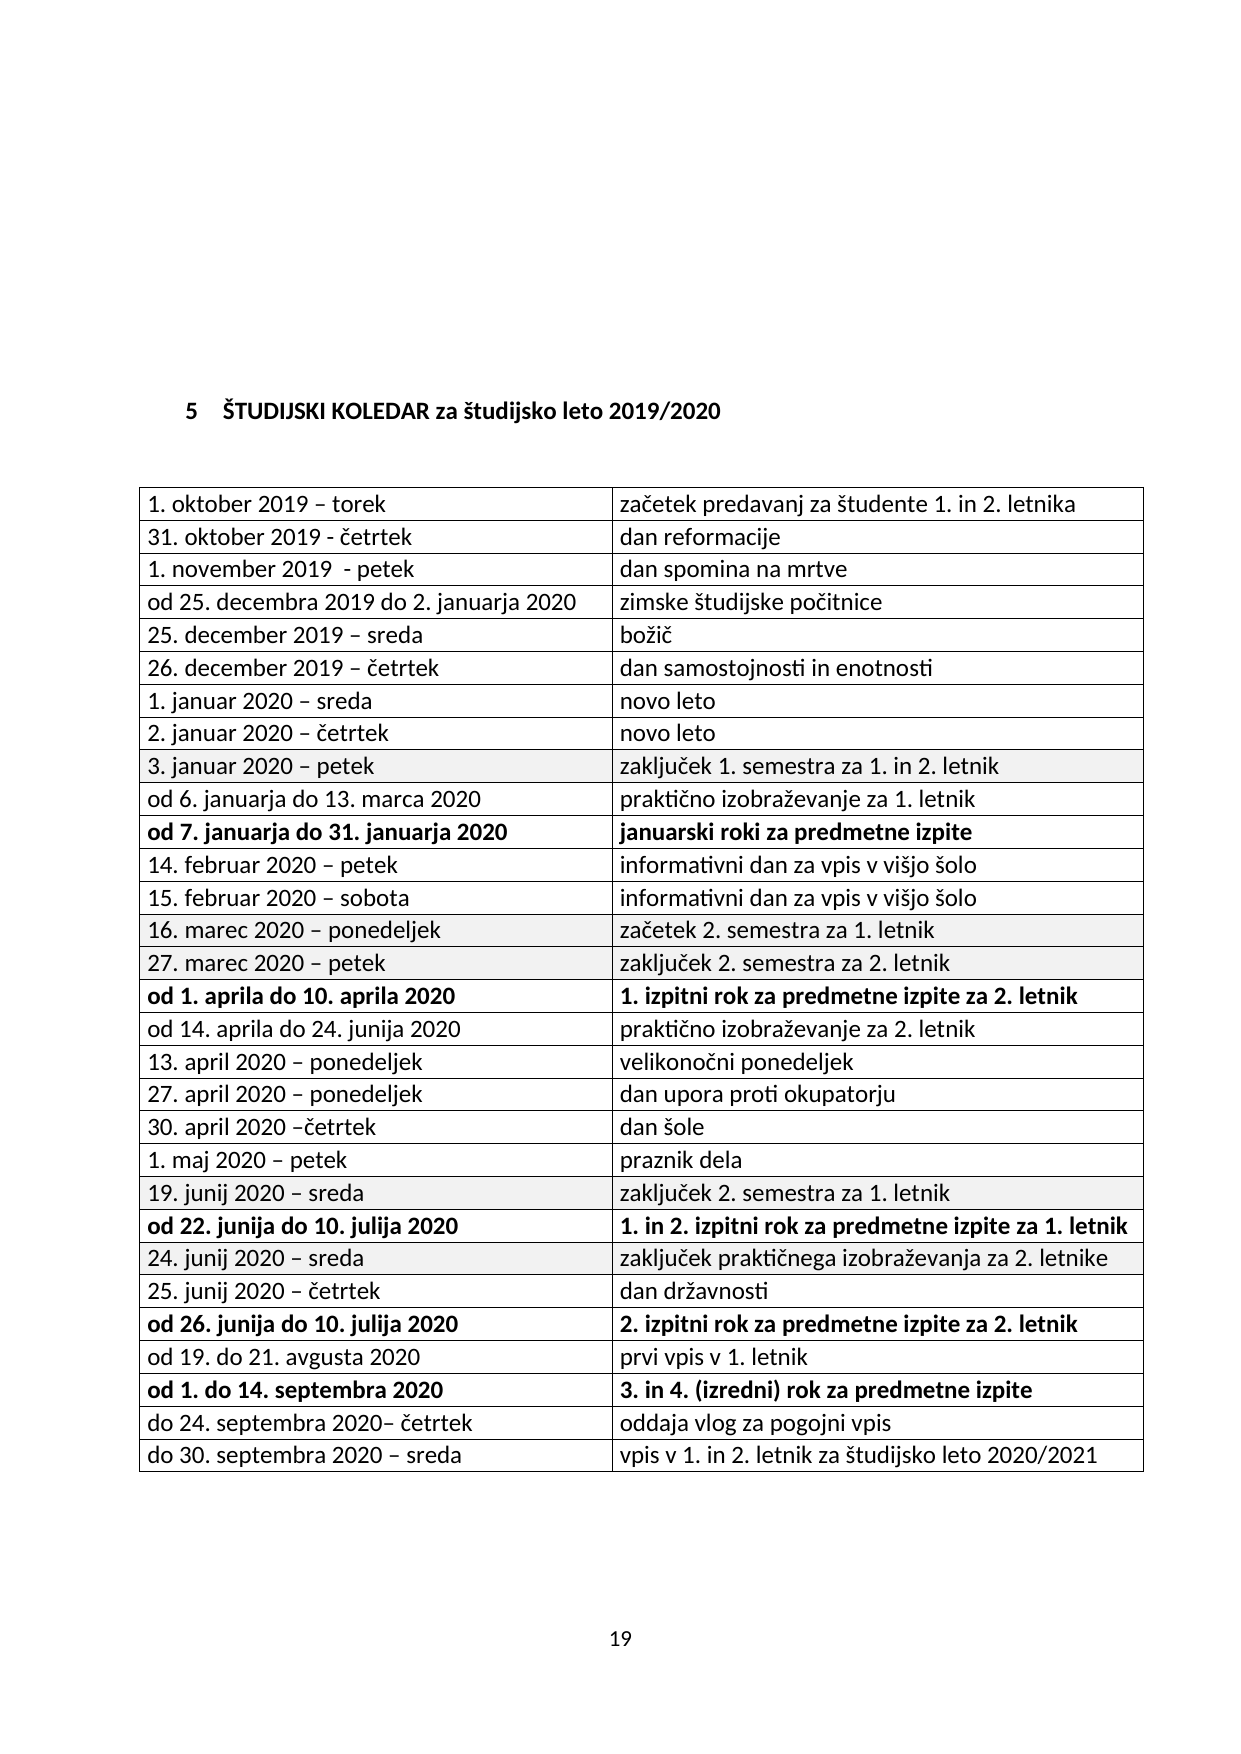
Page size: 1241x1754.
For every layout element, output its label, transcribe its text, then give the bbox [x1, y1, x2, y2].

table_cell od 19. do 21. avgusta 2020 [140, 1341, 612, 1373]
table_cell od 1. aprila do 10. aprila 2020 [140, 980, 612, 1012]
table_cell 19. junij 2020 – sreda [140, 1177, 612, 1209]
table_cell 25. december 2019 – sreda [140, 619, 612, 651]
table_cell 24. junij 2020 – sreda [140, 1243, 612, 1274]
table_cell od 7. januarja do 31. januarja 2020 [140, 816, 612, 848]
table_cell 3. januar 2020 – petek [140, 750, 612, 782]
table_cell do 30. septembra 2020 – sreda [140, 1440, 612, 1471]
table_cell 1. izpitni rok za predmetne izpite za 2. letnik [613, 980, 1143, 1012]
table_cell božič [613, 619, 1143, 651]
table_cell novo leto [613, 718, 1143, 749]
table_cell praznik dela [613, 1144, 1143, 1176]
table_cell 2. izpitni rok za predmetne izpite za 2. letnik [613, 1308, 1143, 1340]
table_cell 13. april 2020 – ponedeljek [140, 1046, 612, 1077]
table_cell od 22. junija do 10. julija 2020 [140, 1210, 612, 1242]
table_cell 16. marec 2020 – ponedeljek [140, 915, 612, 946]
table_header 1. oktober 2019 – torek [140, 488, 612, 520]
table_cell do 24. septembra 2020– četrtek [140, 1407, 612, 1438]
table_cell dan upora proti okupatorju [613, 1079, 1143, 1110]
table_cell 27. marec 2020 – petek [140, 947, 612, 979]
table_cell zaključek praktičnega izobraževanja za 2. letnike [613, 1243, 1143, 1274]
table_cell 31. oktober 2019 - četrtek [140, 521, 612, 552]
table_cell 30. april 2020 –četrtek [140, 1111, 612, 1143]
table_cell prvi vpis v 1. letnik [613, 1341, 1143, 1373]
table_cell 27. april 2020 – ponedeljek [140, 1079, 612, 1110]
table_cell zaključek 2. semestra za 2. letnik [613, 947, 1143, 979]
table_cell 25. junij 2020 – četrtek [140, 1275, 612, 1307]
table_header začetek predavanj za študente 1. in 2. letnika [613, 488, 1143, 520]
table_cell 15. februar 2020 – sobota [140, 882, 612, 913]
list ŠTUDIJSKI KOLEDAR za študijsko leto 2019/2020 [185, 396, 1093, 426]
table_cell od 1. do 14. septembra 2020 [140, 1374, 612, 1406]
table_cell dan spomina na mrtve [613, 554, 1143, 585]
table_cell 4. (izredni) rok za predmetne izpite [613, 1374, 1143, 1406]
table_cell dan reformacije [613, 521, 1143, 552]
table_cell 26. december 2019 – četrtek [140, 652, 612, 684]
table_cell novo leto [613, 685, 1143, 717]
table_cell 14. februar 2020 – petek [140, 849, 612, 881]
table_cell informativni dan za vpis v višjo šolo [613, 849, 1143, 881]
table_cell dan samostojnosti in enotnosti [613, 652, 1143, 684]
table_cell vpis v 1. in 2. letnik za študijsko leto 2020/2021 [613, 1440, 1143, 1471]
table_cell zimske študijske počitnice [613, 586, 1143, 618]
table_cell 1. januar 2020 – sreda [140, 685, 612, 717]
table_cell 2. izpitni rok za predmetne izpite za 1. letnik [613, 1210, 1143, 1242]
table_cell oddaja vlog za pogojni vpis [613, 1407, 1143, 1438]
table_cell 1. november 2019 - petek [140, 554, 612, 585]
table_cell od 14. aprila do 24. junija 2020 [140, 1013, 612, 1045]
table_cell 1. maj 2020 – petek [140, 1144, 612, 1176]
table_cell od 6. januarja do 13. marca 2020 [140, 783, 612, 815]
table_cell dan šole [613, 1111, 1143, 1143]
table_cell praktično izobraževanje za 1. letnik [613, 783, 1143, 815]
table_cell informativni dan za vpis v višjo šolo [613, 882, 1143, 913]
table_cell januarski roki za predmetne izpite [613, 816, 1143, 848]
table_cell zaključek 1. semestra za 1. in 2. letnik [613, 750, 1143, 782]
table_cell zaključek 2. semestra za 1. letnik [613, 1177, 1143, 1209]
table_cell od 26. junija do 10. julija 2020 [140, 1308, 612, 1340]
table_cell 2. januar 2020 – četrtek [140, 718, 612, 749]
table_cell začetek 2. semestra za 1. letnik [613, 915, 1143, 946]
table_cell praktično izobraževanje za 2. letnik [613, 1013, 1143, 1045]
table_cell od 25. decembra 2019 do 2. januarja 2020 [140, 586, 612, 618]
table_cell velikonočni ponedeljek [613, 1046, 1143, 1077]
table_cell dan državnosti [613, 1275, 1143, 1307]
